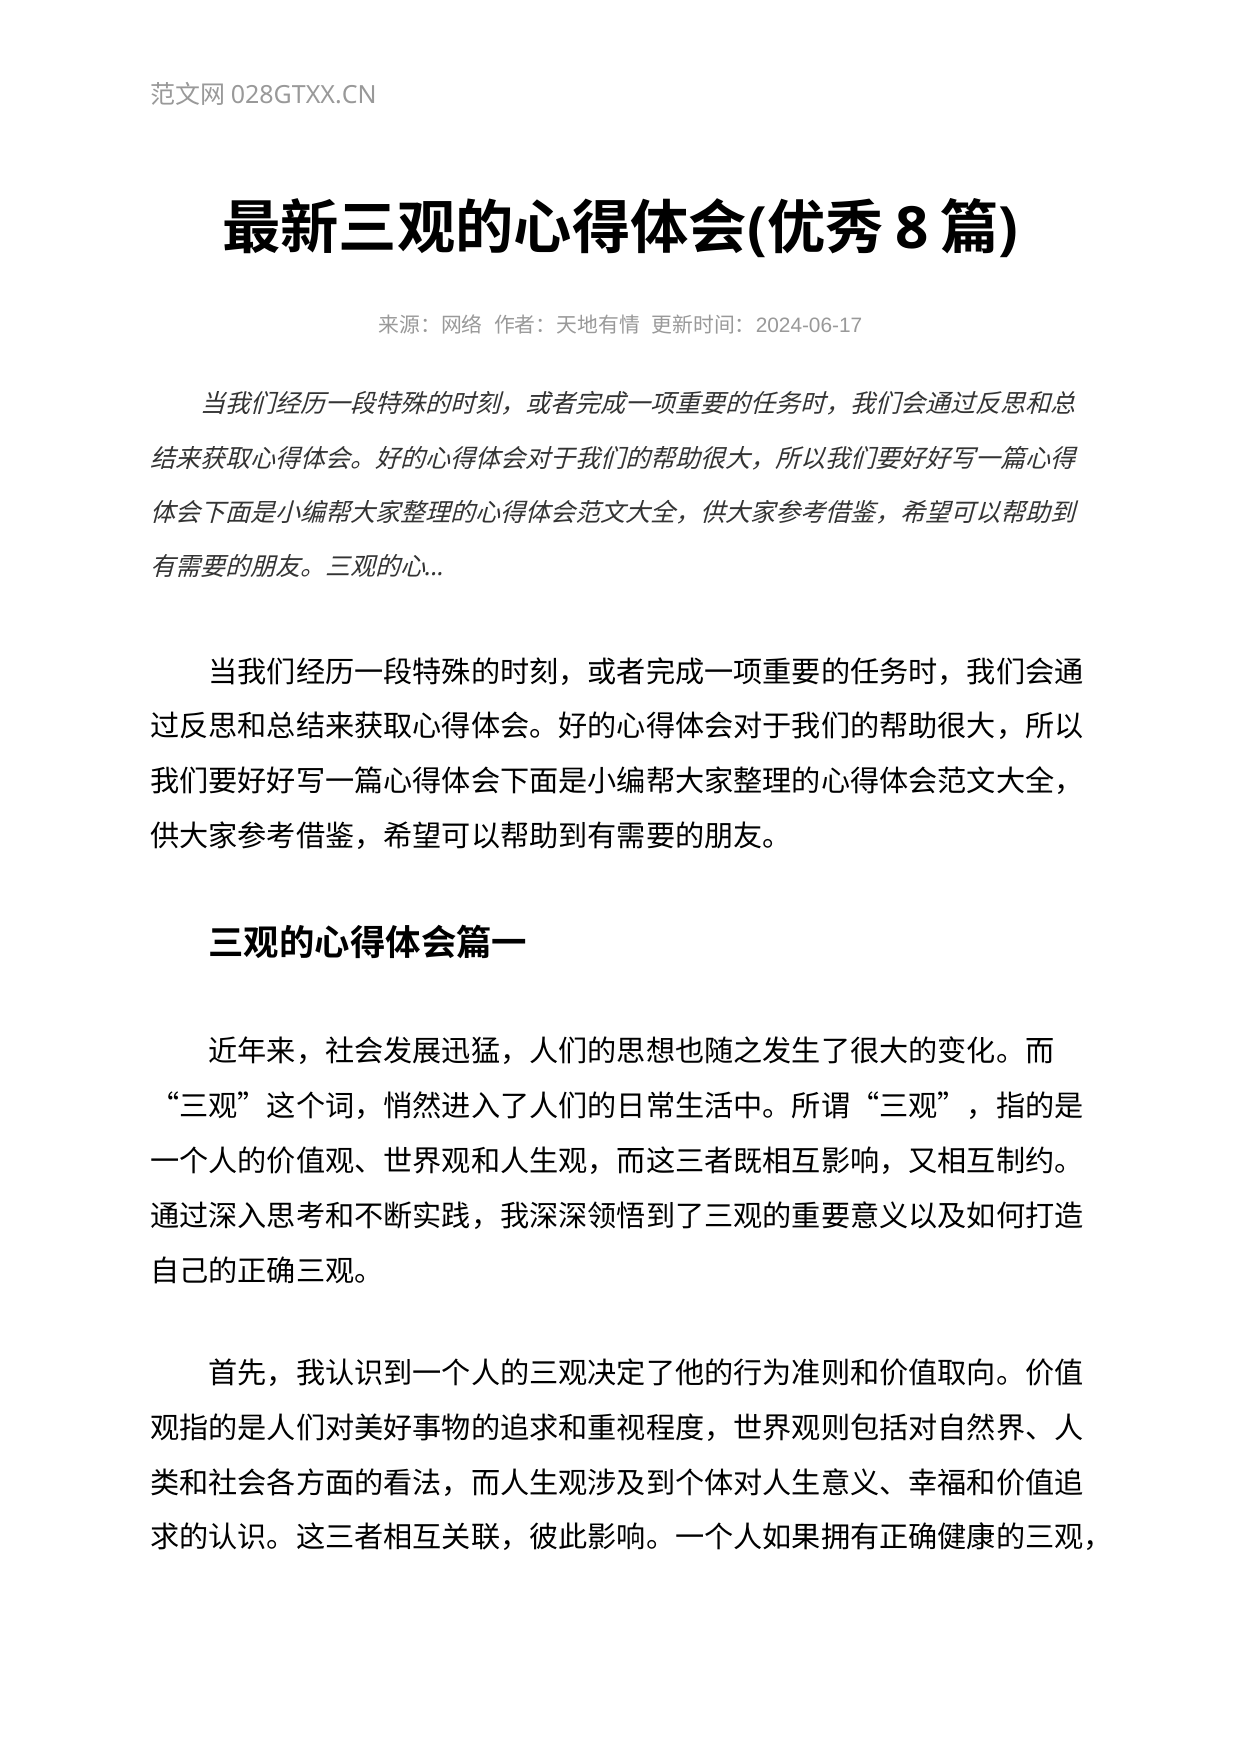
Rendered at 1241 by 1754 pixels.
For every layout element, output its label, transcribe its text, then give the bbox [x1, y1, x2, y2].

text 近年来，社会发展迅猛，人们的思想也随之发生了很大的变化。而“三观”这个词，悄然进入了人们的日常生活中。所谓“三观”，指的是一个人的价值观、世界观和人生观，而这三者既相互影响，又相互制约。通过深入思考和不断实践，我深深领悟到了三观的重要意义以及如何打造自己的正确三观。 [150, 1028, 1090, 1290]
text 当我们经历一段特殊的时刻，或者完成一项重要的任务时，我们会通过反思和总结来获取心得体会。好的心得体会对于我们的帮助很大，所以我们要好好写一篇心得体会下面是小编帮大家整理的心得体会范文大全，供大家参考借鉴，希望可以帮助到有需要的朋友。 [150, 648, 1090, 855]
subtitle 最新三观的心得体会(优秀8篇) [150, 181, 1090, 266]
text 三观的心得体会篇一 [150, 914, 1090, 966]
text 来源：网络 作者：天地有情 更新时间：2024-06-17 [150, 313, 1090, 337]
text 当我们经历一段特殊的时刻，或者完成一项重要的任务时，我们会通过反思和总结来获取心得体会。好的心得体会对于我们的帮助很大，所以我们要好好写一篇心得体会下面是小编帮大家整理的心得体会范文大全，供大家参考借鉴，希望可以帮助到有需要的朋友。三观的心... [150, 384, 1090, 583]
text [150, 1349, 1090, 1556]
